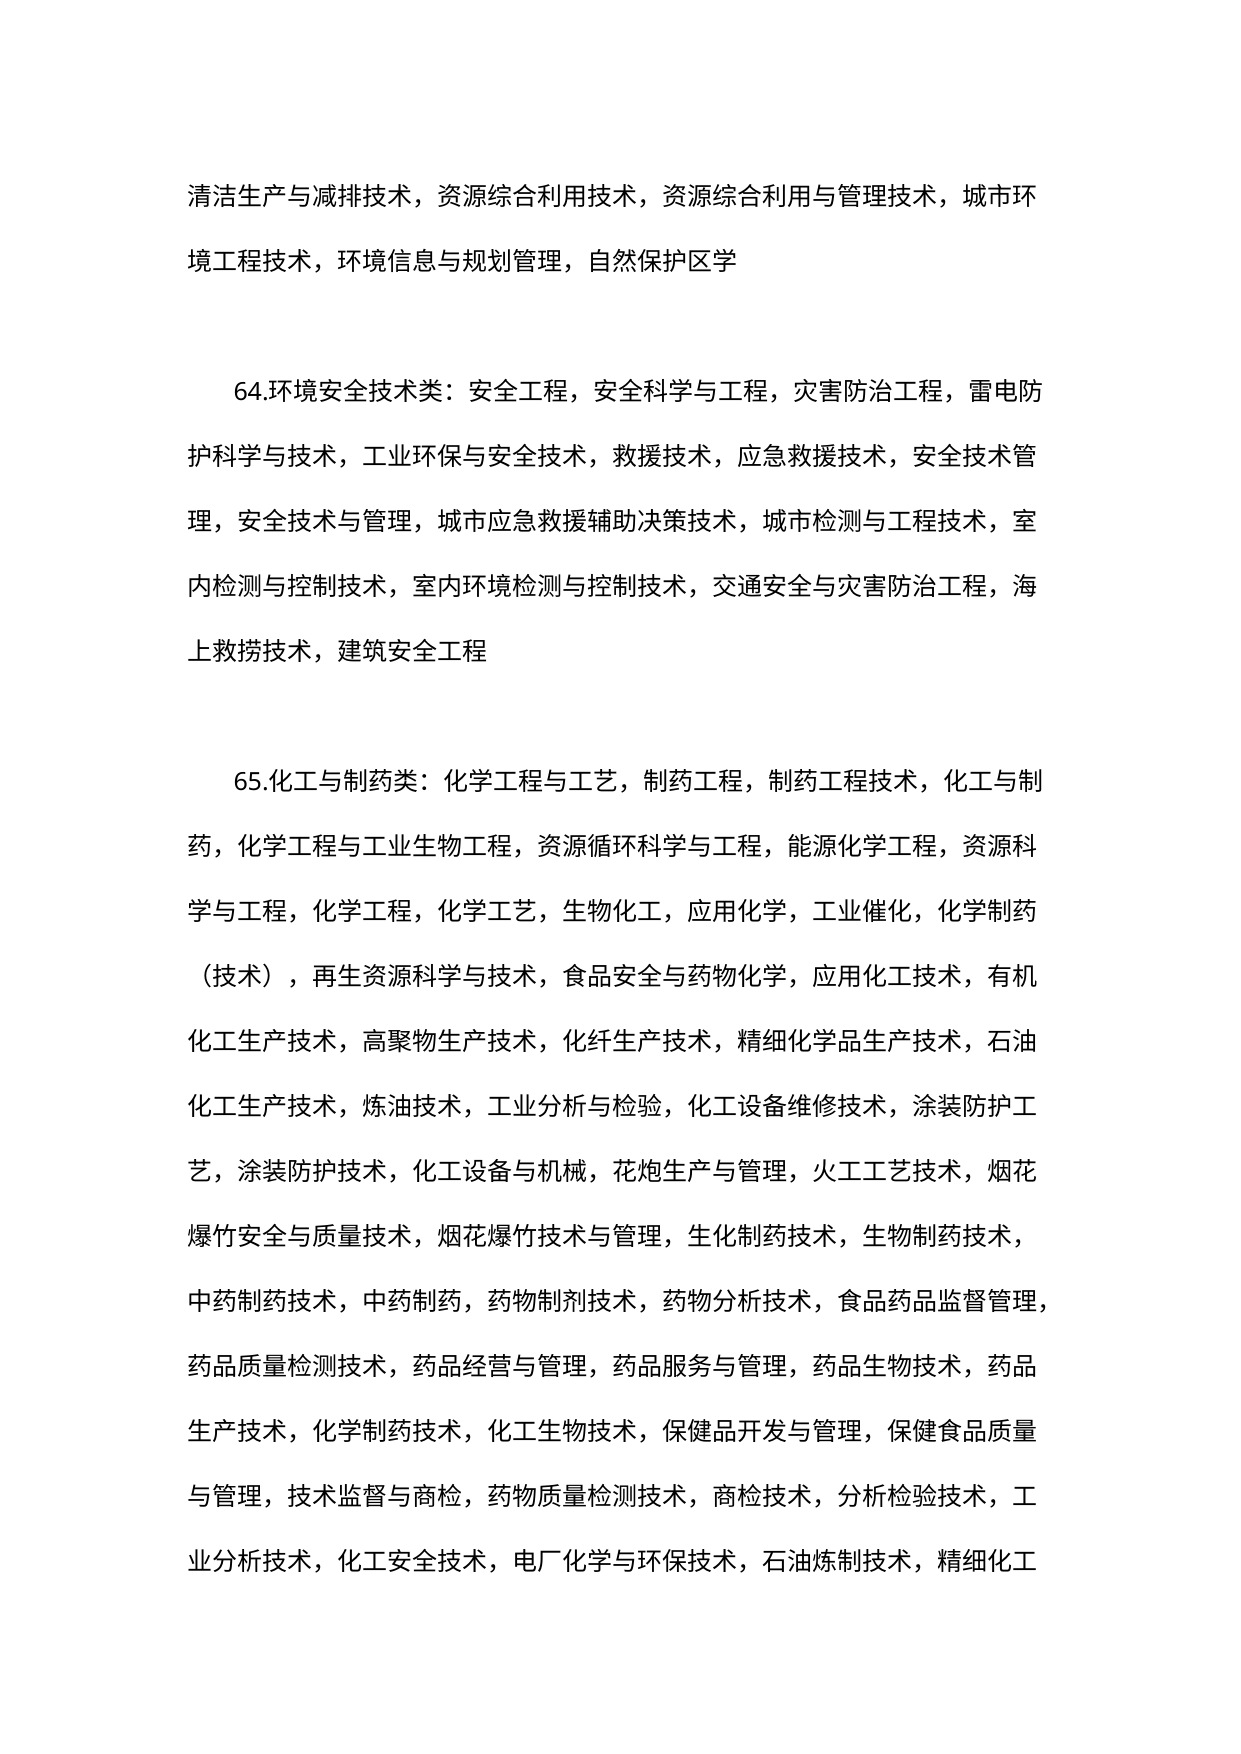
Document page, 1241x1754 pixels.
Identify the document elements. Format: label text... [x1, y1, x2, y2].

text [187, 162, 1053, 292]
text 64.环境安全技术类：安全工程，安全科学与工程，灾害防治工程，雷电防护科学与技术，工业环保与安全技术，救援技术，应急救援技术，安全技术管理，安全技术与管理，城市应急救援辅助决策技术，城市检测与工程技术，室内检测与控制技术，室内环境检测与控制技术，交通安全与灾害防治工程，海上救捞技术，建筑安全工程 [187, 357, 1053, 682]
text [187, 747, 1053, 1592]
